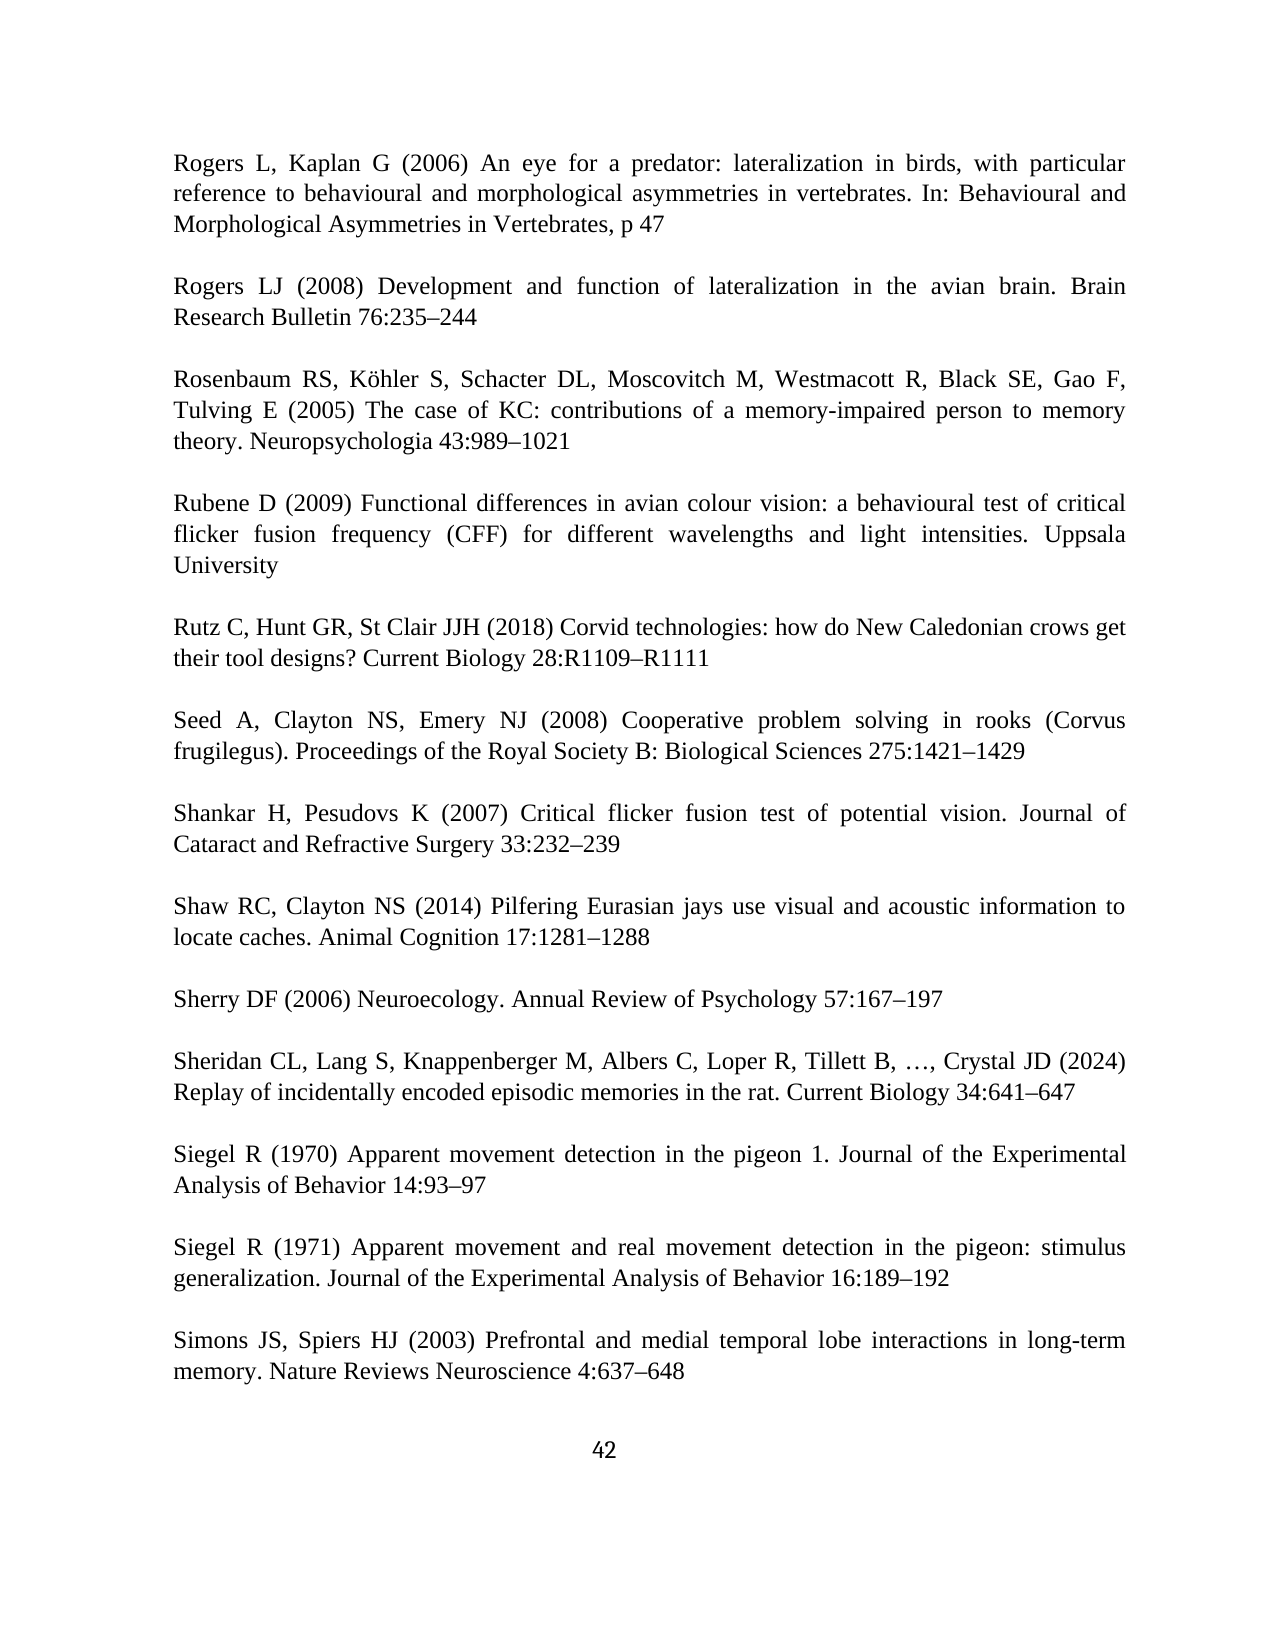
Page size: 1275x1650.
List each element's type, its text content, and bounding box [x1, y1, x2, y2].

text Rogers L, Kaplan G (2006) An eye for a predator: lateralization in birds, with particular reference to behavioural and morphological asymmetries in vertebrates. In: Behavioural and Morphological Asymmetries in Vertebrates, p 47 [173, 148, 1127, 238]
text Shaw RC, Clayton NS (2014) Pilfering Eurasian jays use visual and acoustic information to locate caches. Animal Cognition 17:1281–1288 [173, 891, 1127, 951]
text Sherry DF (2006) Neuroecology. Annual Review of Psychology 57:167–197 [173, 984, 1127, 1013]
text Simons JS, Spiers HJ (2003) Prefrontal and medial temporal lobe interactions in long‐term memory. Nature Reviews Neuroscience 4:637–648 [173, 1325, 1127, 1385]
text Seed A, Clayton NS, Emery NJ (2008) Cooperative problem solving in rooks (Corvus frugilegus). Proceedings of the Royal Society B: Biological Sciences 275:1421–1429 [173, 705, 1127, 764]
text Sheridan CL, Lang S, Knappenberger M, Albers C, Loper R, Tillett B, …, Crystal JD (2024) Replay of incidentally encoded episodic memories in the rat. Current Biology 34:641–647 [173, 1046, 1127, 1106]
text Shankar H, Pesudovs K (2007) Critical flicker fusion test of potential vision. Journal of Cataract and Refractive Surgery 33:232–239 [173, 798, 1127, 857]
text Siegel R (1971) Apparent movement and real movement detection in the pigeon: stimulus generalization. Journal of the Experimental Analysis of Behavior 16:189–192 [173, 1232, 1127, 1292]
text Rosenbaum RS, Köhler S, Schacter DL, Moscovitch M, Westmacott R, Black SE, Gao F, Tulving E (2005) The case of KC: contributions of a memory‐impaired person to memory theory. Neuropsychologia 43:989–1021 [173, 364, 1127, 455]
text Rogers LJ (2008) Development and function of lateralization in the avian brain. Brain Research Bulletin 76:235–244 [173, 271, 1127, 331]
text Rutz C, Hunt GR, St Clair JJH (2018) Corvid technologies: how do New Caledonian crows get their tool designs? Current Biology 28:R1109–R1111 [173, 612, 1127, 671]
text Rubene D (2009) Functional differences in avian colour vision: a behavioural test of critical flicker fusion frequency (CFF) for different wavelengths and light intensities. Uppsala University [173, 488, 1127, 578]
text Siegel R (1970) Apparent movement detection in the pigeon 1. Journal of the Experimental Analysis of Behavior 14:93–97 [173, 1139, 1127, 1199]
